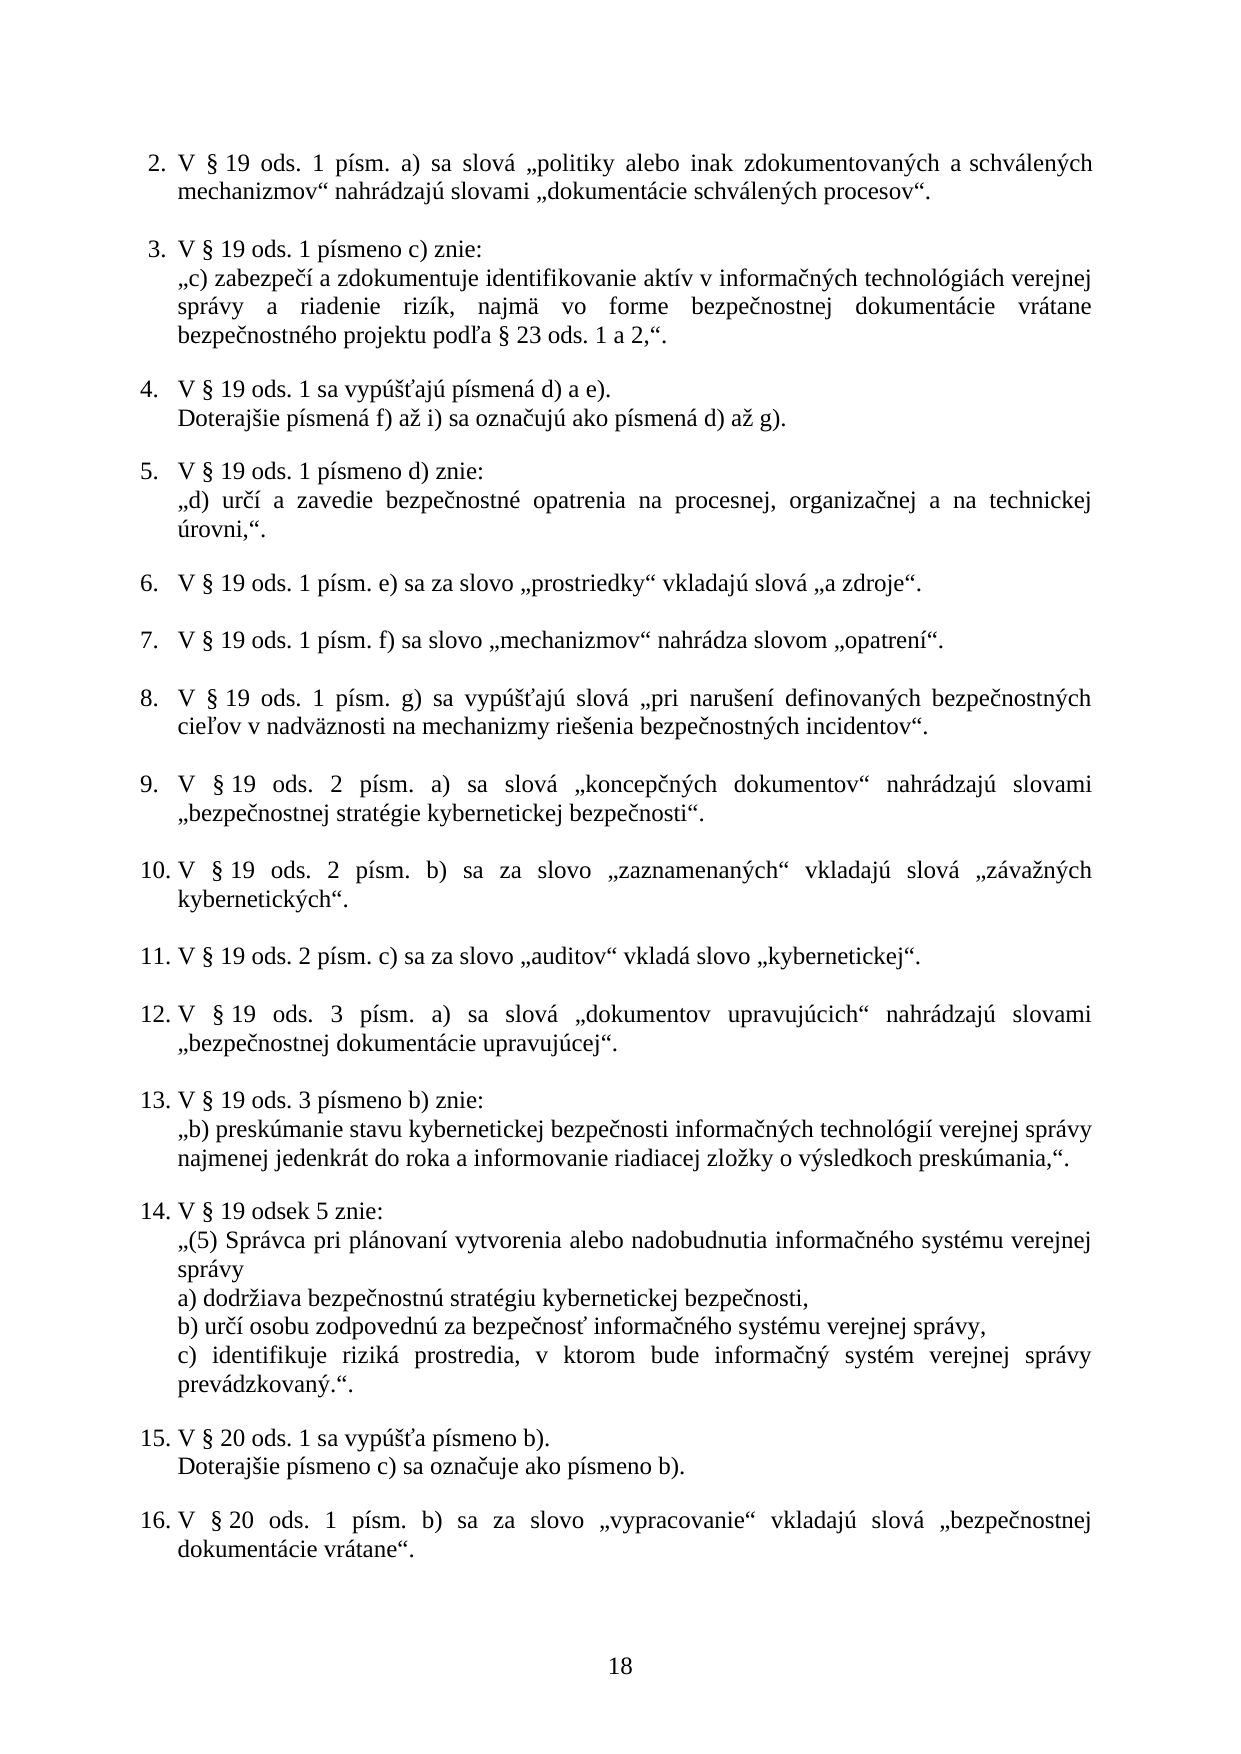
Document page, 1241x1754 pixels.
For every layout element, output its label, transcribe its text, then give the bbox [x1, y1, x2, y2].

text „d) určí a zavedie bezpečnostné opatrenia na procesnej, organizačnej a na technickej úrovni,“. [177, 485, 1093, 543]
list V § 19 ods. 1 sa vypúšťajú písmená d) a e). [140, 374, 1093, 403]
text „(5) Správca pri plánovaní vytvorenia alebo nadobudnutia informačného systému verejnej správy [177, 1225, 1093, 1283]
text „b) preskúmanie stavu kybernetickej bezpečnosti informačných technológií verejnej správy najmenej jedenkrát do roka a informovanie riadiacej zložky o výsledkoch preskúmania,“. [177, 1114, 1093, 1171]
list V § 19 ods. 1 písm. f) sa slovo „mechanizmov“ nahrádza slovom „opatrení“. [140, 625, 1093, 654]
list V § 19 ods. 1 písmeno c) znie: [148, 234, 1093, 263]
list V § 19 odsek 5 znie: [140, 1196, 1093, 1225]
list V § 19 ods. 2 písm. a) sa slová „koncepčných dokumentov“ nahrádzajú slovami „bezpečnostnej stratégie kybernetickej bezpečnosti“. [140, 769, 1093, 826]
list V § 19 ods. 2 písm. c) sa za slovo „auditov“ vkladá slovo „kybernetickej“. [140, 941, 1093, 970]
text Doterajšie písmená f) až i) sa označujú ako písmená d) až g). [177, 403, 1093, 431]
list V § 19 ods. 1 písm. g) sa vypúšťajú slová „pri narušení definovaných bezpečnostných cieľov v nadväznosti na mechanizmy riešenia bezpečnostných incidentov“. [140, 683, 1093, 740]
list V § 19 ods. 2 písm. b) sa za slovo „zaznamenaných“ vkladajú slová „závažných kybernetických“. [140, 855, 1093, 913]
list V § 19 ods. 1 písm. e) sa za slovo „prostriedky“ vkladajú slová „a zdroje“. [140, 568, 1093, 596]
text a) dodržiava bezpečnostnú stratégiu kybernetickej bezpečnosti, [177, 1283, 1093, 1311]
list V § 19 ods. 1 písm. a) sa slová „politiky alebo inak zdokumentovaných a schválených mechanizmov“ nahrádzajú slovami „dokumentácie schválených procesov“. [148, 148, 1093, 205]
list V § 19 ods. 1 písmeno d) znie: [140, 456, 1093, 485]
list V § 19 ods. 3 písm. a) sa slová „dokumentov upravujúcich“ nahrádzajú slovami „bezpečnostnej dokumentácie upravujúcej“. [140, 999, 1093, 1056]
text b) určí osobu zodpovednú za bezpečnosť informačného systému verejnej správy, [177, 1311, 1093, 1340]
list V § 20 ods. 1 sa vypúšťa písmeno b). [140, 1423, 1093, 1451]
text c) identifikuje riziká prostredia, v ktorom bude informačný systém verejnej správy prevádzkovaný.“. [177, 1340, 1093, 1398]
list V § 19 ods. 3 písmeno b) znie: [140, 1085, 1093, 1114]
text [177, 1451, 1093, 1480]
text „c) zabezpečí a zdokumentuje identifikovanie aktív v informačných technológiách verejnej správy a riadenie rizík, najmä vo forme bezpečnostnej dokumentácie vrátane bezpečnostného projektu podľa § 23 ods. 1 a 2,“. [177, 263, 1093, 349]
list V § 20 ods. 1 písm. b) sa za slovo „vypracovanie“ vkladajú slová „bezpečnostnej dokumentácie vrátane“. [140, 1505, 1093, 1563]
